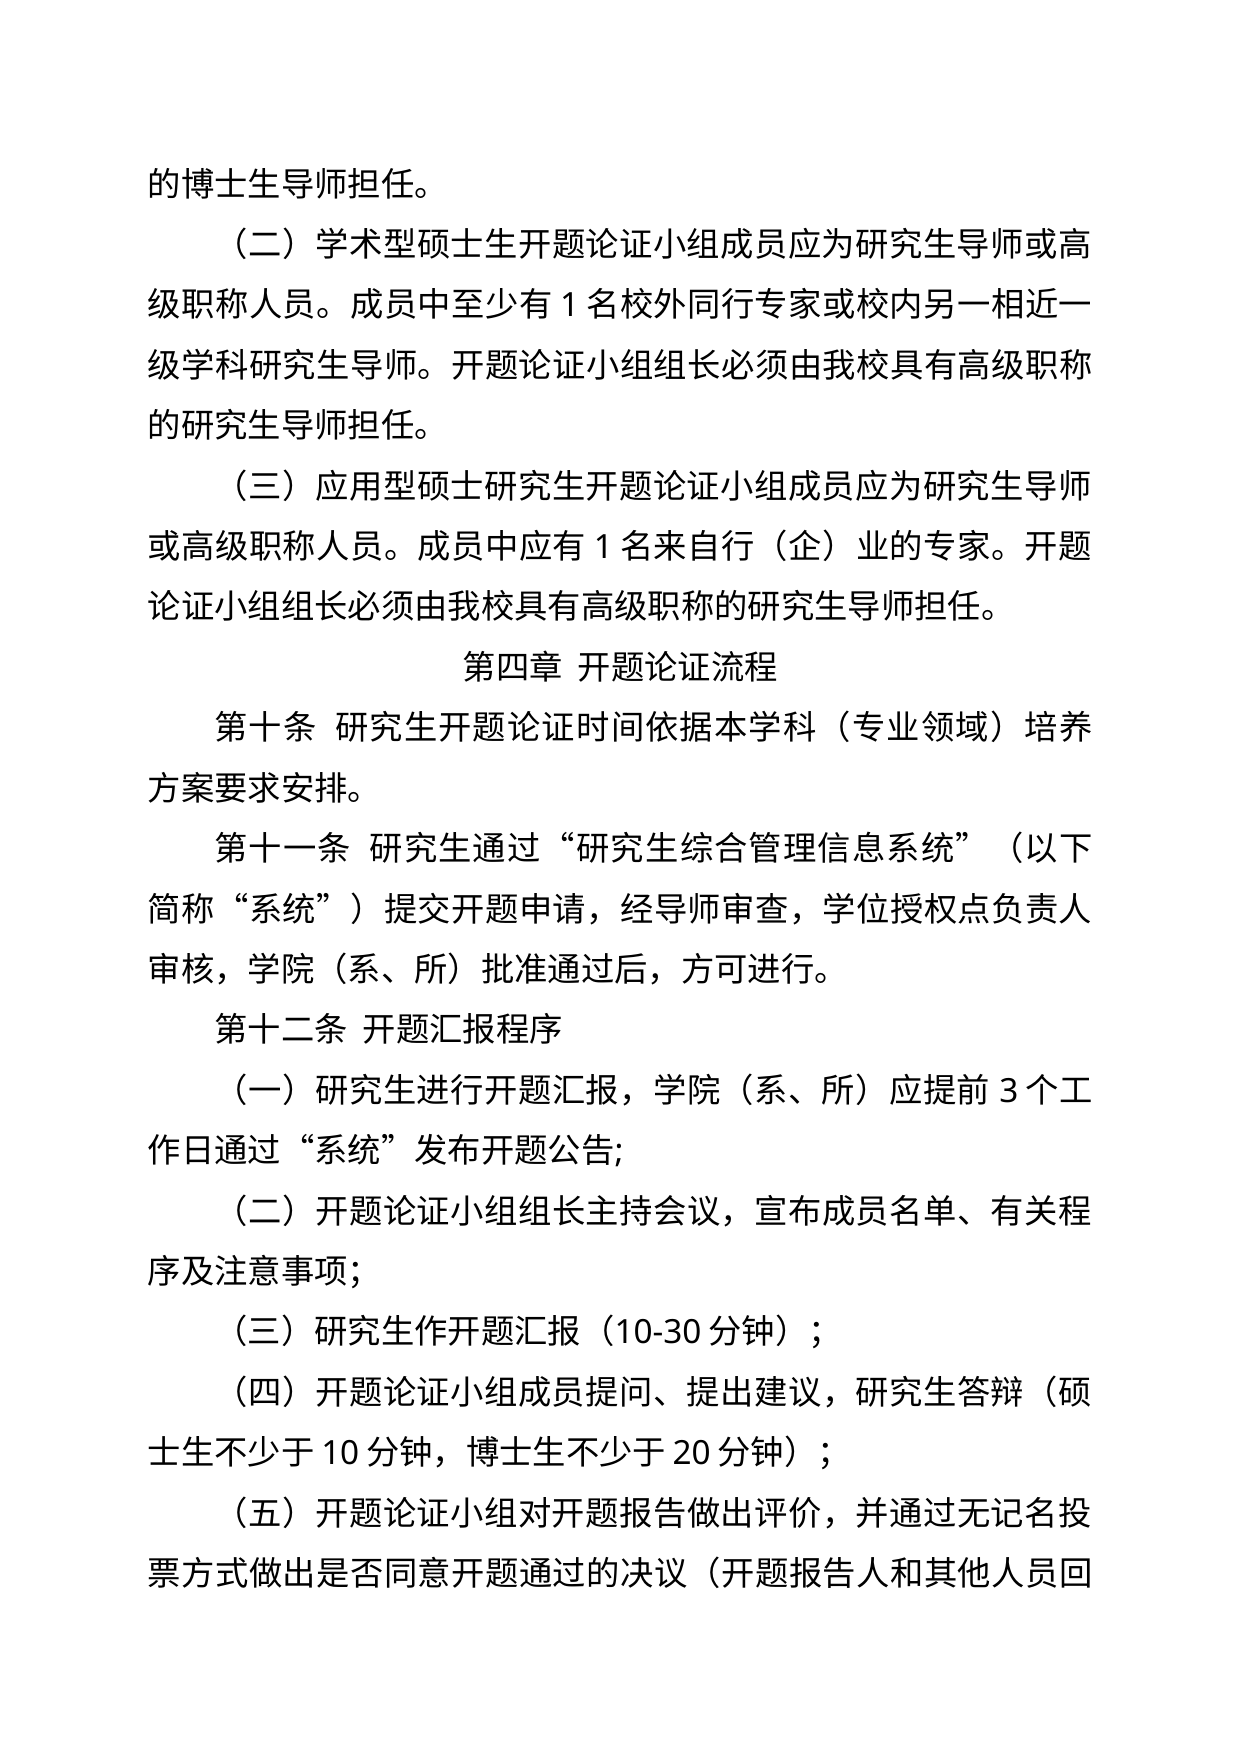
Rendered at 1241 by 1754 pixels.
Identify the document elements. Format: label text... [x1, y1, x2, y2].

text （三）应用型硕士研究生开题论证小组成员应为研究生导师或高级职称人员。成员中应有1名来自行（企）业的专家。开题论证小组组长必须由我校具有高级职称的研究生导师担任。 [148, 450, 1092, 631]
text （四）开题论证小组成员提问、提出建议，研究生答辩（硕士生不少于10分钟，博士生不少于20分钟）； [148, 1356, 1092, 1477]
text （二）开题论证小组组长主持会议，宣布成员名单、有关程序及注意事项； [148, 1175, 1092, 1296]
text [148, 1477, 1092, 1598]
text 第十一条 研究生通过“研究生综合管理信息系统”（以下简称“系统”）提交开题申请，经导师审查，学位授权点负责人审核，学院（系、所）批准通过后，方可进行。 [148, 812, 1092, 993]
text （一）研究生进行开题汇报，学院（系、所）应提前3个工作日通过“系统”发布开题公告; [148, 1054, 1092, 1175]
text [148, 148, 1092, 208]
text （二）学术型硕士生开题论证小组成员应为研究生导师或高级职称人员。成员中至少有1名校外同行专家或校内另一相近一级学科研究生导师。开题论证小组组长必须由我校具有高级职称的研究生导师担任。 [148, 208, 1092, 450]
text （三）研究生作开题汇报（10-30分钟）； [148, 1296, 1092, 1356]
text 第十二条 开题汇报程序 [148, 993, 1092, 1054]
text 第四章 开题论证流程 [148, 631, 1092, 691]
text 第十条 研究生开题论证时间依据本学科（专业领域）培养方案要求安排。 [148, 691, 1092, 812]
